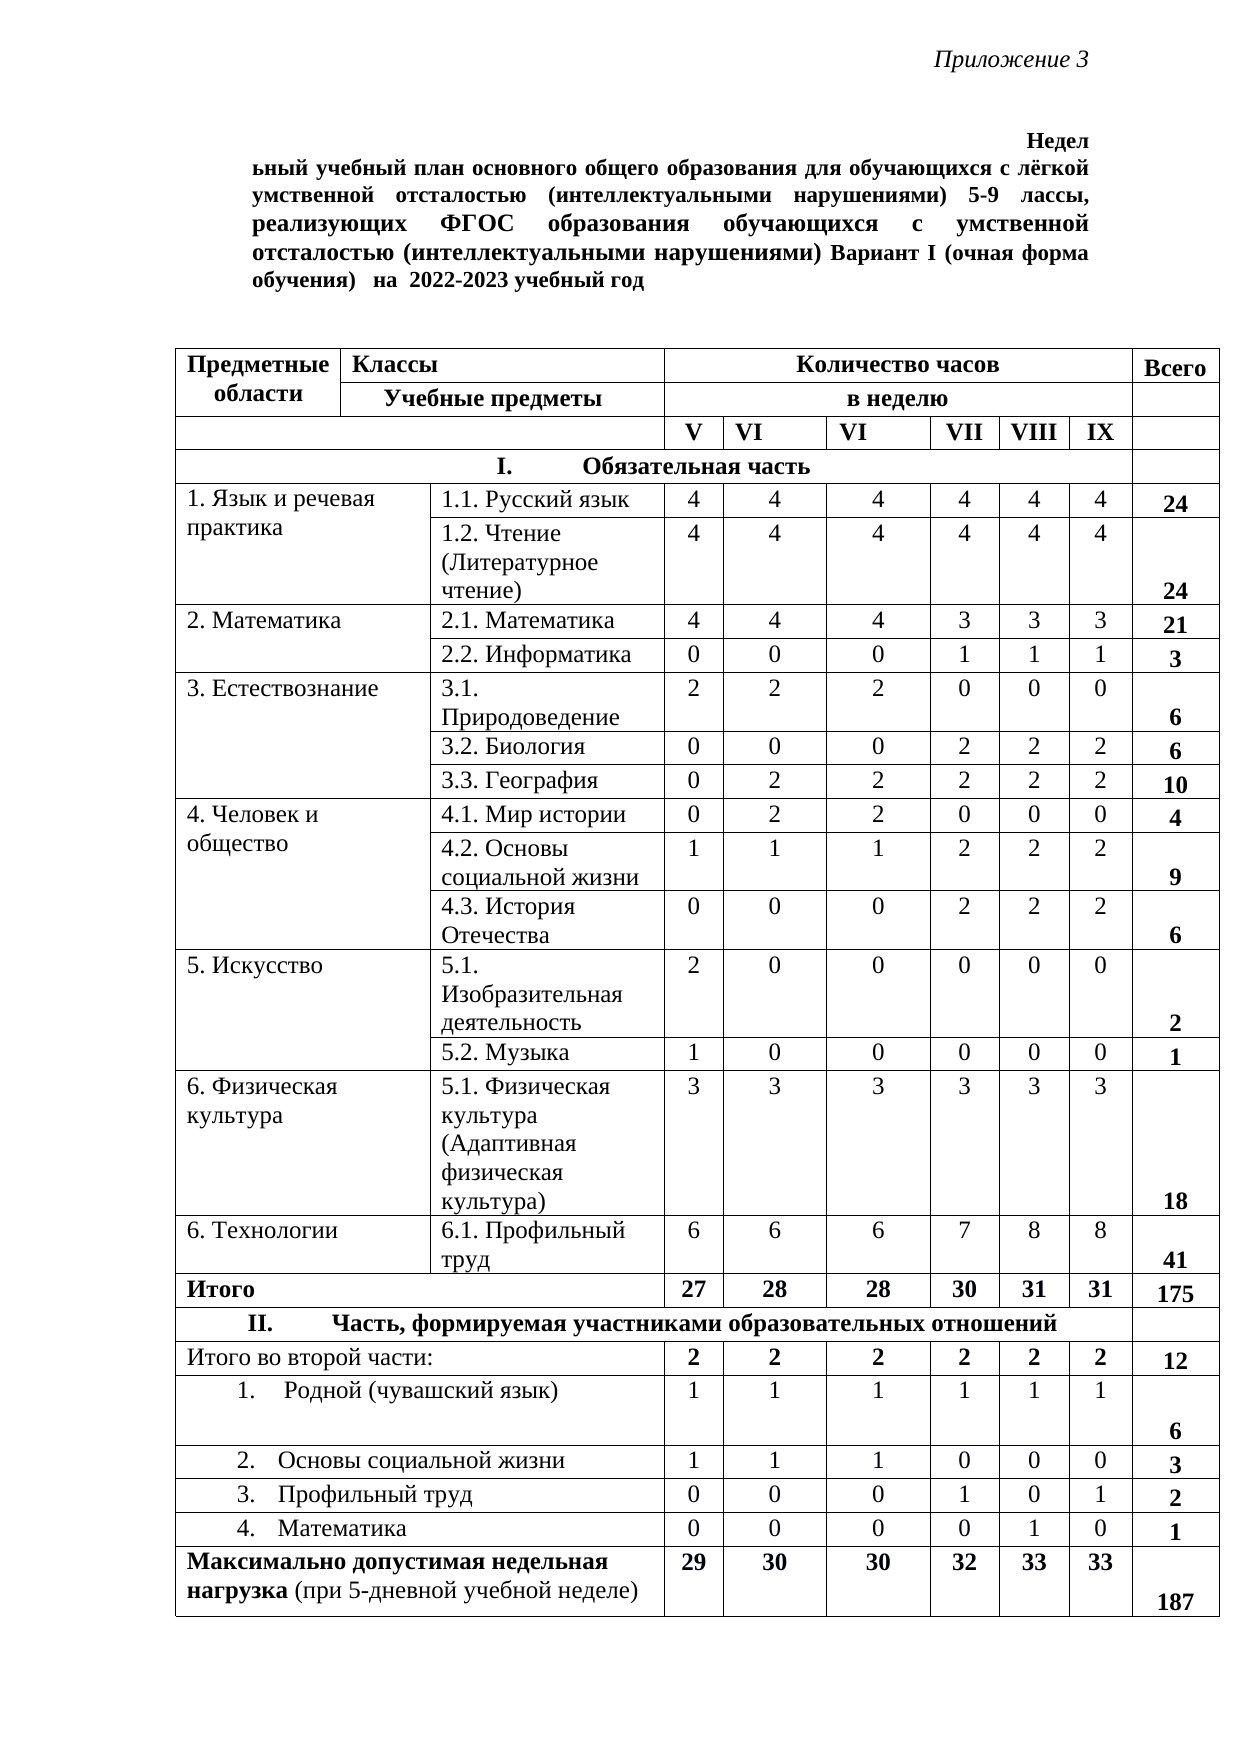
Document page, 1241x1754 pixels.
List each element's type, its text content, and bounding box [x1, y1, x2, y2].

table_cell 4 [1070, 518, 1132, 604]
table_cell 10 [1133, 765, 1219, 798]
table_cell 6 [1133, 673, 1219, 731]
table_cell 0 [827, 1479, 930, 1512]
table_header Классы [341, 349, 664, 382]
table_cell 0 [1000, 1479, 1069, 1512]
table_cell 2 [1133, 950, 1219, 1036]
table_cell 0 [665, 732, 723, 764]
table_cell 27 [665, 1274, 723, 1307]
table_cell 0 [1070, 1038, 1132, 1070]
table_cell I. Обязательная часть [176, 450, 1132, 483]
table_cell 4 [1000, 518, 1069, 604]
table_cell 0 [1000, 950, 1069, 1036]
table_cell 6 [1133, 732, 1219, 764]
table_cell 0 [1000, 673, 1069, 731]
table_cell 4.2. Основы социальной жизни [431, 833, 664, 890]
table_cell 8 [1070, 1216, 1132, 1273]
table_header Всего [1133, 349, 1219, 382]
table_cell VI [724, 417, 826, 449]
table_cell VI [827, 417, 930, 449]
table_cell 2 [931, 833, 999, 890]
table_cell 2 [665, 950, 723, 1036]
table_cell 30 [827, 1547, 930, 1616]
table_cell 6 [1133, 1376, 1219, 1444]
table_cell 0 [827, 1038, 930, 1070]
table_cell 2 [1133, 1479, 1219, 1512]
table_cell [1133, 383, 1219, 416]
table_cell IX [1070, 417, 1132, 449]
table_cell 1 [827, 1376, 930, 1444]
table_cell 0 [1070, 1513, 1132, 1546]
table_cell 3.2. Биология [431, 732, 664, 764]
table_cell 1 [1000, 1376, 1069, 1444]
table_cell 0 [1070, 950, 1132, 1036]
table_header Количество часов [665, 349, 1132, 382]
table_cell 1 [1000, 639, 1069, 672]
table_cell 31 [1070, 1274, 1132, 1307]
table_cell 0 [931, 1038, 999, 1070]
table_cell 4. Математика [176, 1513, 664, 1546]
table_cell 1 [1070, 1376, 1132, 1444]
table_cell 2 [931, 891, 999, 949]
table_cell 29 [665, 1547, 723, 1616]
table_cell 32 [931, 1547, 999, 1616]
table_cell 1 [1070, 1479, 1132, 1512]
table_cell 2 [1070, 891, 1132, 949]
table_cell 2 [1070, 833, 1132, 890]
table_cell 2 [1070, 732, 1132, 764]
table_cell 0 [1070, 799, 1132, 832]
table_cell 0 [724, 1038, 826, 1070]
table_cell 4 [665, 518, 723, 604]
table_cell 0 [724, 639, 826, 672]
table_cell 2 [724, 1342, 826, 1374]
table_cell 4 [665, 484, 723, 517]
table_cell 33 [1070, 1547, 1132, 1616]
table_cell 3 [1000, 605, 1069, 638]
table_cell 0 [1070, 1446, 1132, 1478]
table_cell 4 [827, 484, 930, 517]
table_cell 1 [931, 639, 999, 672]
table_cell [1133, 417, 1219, 449]
table_cell 4 [724, 484, 826, 517]
table_cell 0 [665, 891, 723, 949]
table_cell 28 [827, 1274, 930, 1307]
table_cell 5.1. Физическая культура (Адаптивная физическая культура) [431, 1071, 664, 1215]
table_cell 5. Искусство [176, 950, 430, 1070]
table_cell 1 [1133, 1513, 1219, 1546]
table_cell Итого во второй части: [176, 1342, 664, 1374]
table_cell 30 [724, 1547, 826, 1616]
table_cell 3 [1070, 1071, 1132, 1215]
table_cell 2 [1000, 891, 1069, 949]
table_cell 0 [665, 799, 723, 832]
table_cell 2 [1070, 765, 1132, 798]
table_cell Учебные предметы [341, 383, 664, 416]
table_cell 3.1. Природоведение [431, 673, 664, 731]
table_cell 2 [931, 1342, 999, 1374]
table_cell 5.2. Музыка [431, 1038, 664, 1070]
table_cell 1 [665, 1038, 723, 1070]
table_cell 0 [827, 891, 930, 949]
table_cell 1 [931, 1479, 999, 1512]
table_cell 21 [1133, 605, 1219, 638]
table_cell 3 [827, 1071, 930, 1215]
table_cell 1 [1133, 1038, 1219, 1070]
table_cell 4 [1070, 484, 1132, 517]
table_cell 2 [827, 1342, 930, 1374]
table_cell 3.3. География [431, 765, 664, 798]
table_cell 1 [827, 833, 930, 890]
table_cell 1 [1070, 639, 1132, 672]
table_cell 2 [931, 765, 999, 798]
table_cell 2 [724, 799, 826, 832]
table_cell 2 [1000, 833, 1069, 890]
table_cell 2 [1000, 765, 1069, 798]
table_cell 0 [827, 950, 930, 1036]
table_cell 3 [931, 1071, 999, 1215]
table_cell 0 [827, 1513, 930, 1546]
table_cell 2. Основы социальной жизни [176, 1446, 664, 1478]
table_cell 5.1. Изобразительная деятельность [431, 950, 664, 1036]
table_cell 0 [724, 1513, 826, 1546]
table_cell 6 [724, 1216, 826, 1273]
table_cell 2 [827, 765, 930, 798]
table_cell 2 [665, 673, 723, 731]
table_cell 41 [1133, 1216, 1219, 1273]
table_cell 28 [724, 1274, 826, 1307]
table_cell V [665, 417, 723, 449]
table_cell 4 [1133, 799, 1219, 832]
table_cell Итого [176, 1274, 664, 1307]
table_cell 8 [1000, 1216, 1069, 1273]
table_cell 4.1. Мир истории [431, 799, 664, 832]
table_cell 31 [1000, 1274, 1069, 1307]
table_cell 3 [1070, 605, 1132, 638]
table_cell 4. Человек и общество [176, 799, 430, 949]
table_cell 3 [1000, 1071, 1069, 1215]
table_cell 6. Технологии [176, 1216, 430, 1273]
table_cell 6.1. Профильный труд [431, 1216, 664, 1273]
table_cell 4 [827, 518, 930, 604]
table_cell 2 [665, 1342, 723, 1374]
table_cell [1133, 450, 1219, 483]
table_cell 2.2. Информатика [431, 639, 664, 672]
table_cell 4.3. История Отечества [431, 891, 664, 949]
table_cell 0 [1070, 673, 1132, 731]
table_cell 0 [724, 1479, 826, 1512]
table_cell [1133, 1308, 1219, 1341]
table_cell 2 [724, 765, 826, 798]
table_cell 2.1. Математика [431, 605, 664, 638]
table_cell 1 [1000, 1513, 1069, 1546]
table_cell 0 [1000, 1446, 1069, 1478]
table_cell в неделю [665, 383, 1132, 416]
table_cell 0 [827, 732, 930, 764]
table_cell 0 [1000, 1038, 1069, 1070]
table_cell 1 [724, 1446, 826, 1478]
table_cell 4 [1000, 484, 1069, 517]
table_cell 3 [1133, 639, 1219, 672]
table_cell 0 [665, 1479, 723, 1512]
table_cell 1. Язык и речевая практика [176, 484, 430, 604]
table_cell 0 [665, 639, 723, 672]
table_cell 0 [931, 950, 999, 1036]
table_cell 0 [931, 1513, 999, 1546]
table_cell 1. Родной (чувашский язык) [176, 1376, 664, 1444]
table_cell 0 [724, 950, 826, 1036]
text Недельный учебный план основного общего образования для обучающихся с лёгкой умственной отсталостью (интеллектуальными нарушениями) 5-9 лассы, реализующих ФГОС образования обучающихся с умственной отсталостью (интеллектуальными нарушениями) Вариант I (очная форма обучения) на 2022-2023 учебный год [252, 127, 1089, 293]
table_cell 3 [665, 1071, 723, 1215]
table_cell 0 [724, 732, 826, 764]
table_cell VIII [1000, 417, 1069, 449]
table_cell 4 [724, 605, 826, 638]
table_cell 2 [827, 799, 930, 832]
table_cell 6 [665, 1216, 723, 1273]
table_cell 1 [665, 833, 723, 890]
table_cell 0 [665, 1513, 723, 1546]
table_cell 187 [1133, 1547, 1219, 1616]
table_cell Максимально допустимая недельная нагрузка (при 5-дневной учебной неделе) [176, 1547, 664, 1616]
table_cell 1 [931, 1376, 999, 1444]
table_cell 1.1. Русский язык [431, 484, 664, 517]
table_cell 4 [931, 518, 999, 604]
table_cell 24 [1133, 484, 1219, 517]
table_cell VII [931, 417, 999, 449]
table_cell 3 [724, 1071, 826, 1215]
table_cell 4 [931, 484, 999, 517]
table_cell 2 [1070, 1342, 1132, 1374]
table_cell 6. Физическая культура [176, 1071, 430, 1215]
table_cell 3. Профильный труд [176, 1479, 664, 1512]
table_cell 0 [665, 765, 723, 798]
table_cell 3 [931, 605, 999, 638]
table_cell 2 [1000, 1342, 1069, 1374]
table_cell 175 [1133, 1274, 1219, 1307]
table_cell 0 [1000, 799, 1069, 832]
table_cell 12 [1133, 1342, 1219, 1374]
table_cell 2 [1000, 732, 1069, 764]
table_cell 2 [724, 673, 826, 731]
table_cell 1 [724, 833, 826, 890]
table_cell 2 [827, 673, 930, 731]
table_header Предметные области [176, 349, 340, 416]
table_cell 0 [931, 799, 999, 832]
table_cell 18 [1133, 1071, 1219, 1215]
table_cell 1 [827, 1446, 930, 1478]
table_cell II. Часть, формируемая участниками образовательных отношений [176, 1308, 1132, 1341]
table_cell 0 [931, 1446, 999, 1478]
table_cell 6 [827, 1216, 930, 1273]
table_cell 2 [931, 732, 999, 764]
table_cell 2. Математика [176, 605, 430, 672]
table_cell 33 [1000, 1547, 1069, 1616]
table_cell 9 [1133, 833, 1219, 890]
table_cell 0 [827, 639, 930, 672]
table_cell 4 [665, 605, 723, 638]
table_cell 0 [931, 673, 999, 731]
table_cell 1.2. Чтение (Литературное чтение) [431, 518, 664, 604]
table_cell 1 [665, 1446, 723, 1478]
table_cell 7 [931, 1216, 999, 1273]
table_cell 24 [1133, 518, 1219, 604]
table_cell 4 [827, 605, 930, 638]
table_cell 6 [1133, 891, 1219, 949]
table_cell 1 [724, 1376, 826, 1444]
table_cell 0 [724, 891, 826, 949]
table_cell 30 [931, 1274, 999, 1307]
table_cell 3 [1133, 1446, 1219, 1478]
table_cell 1 [665, 1376, 723, 1444]
text Приложение 3 [176, 44, 1089, 73]
table_cell 3. Естествознание [176, 673, 430, 798]
table_cell 4 [724, 518, 826, 604]
table_cell [176, 417, 664, 449]
